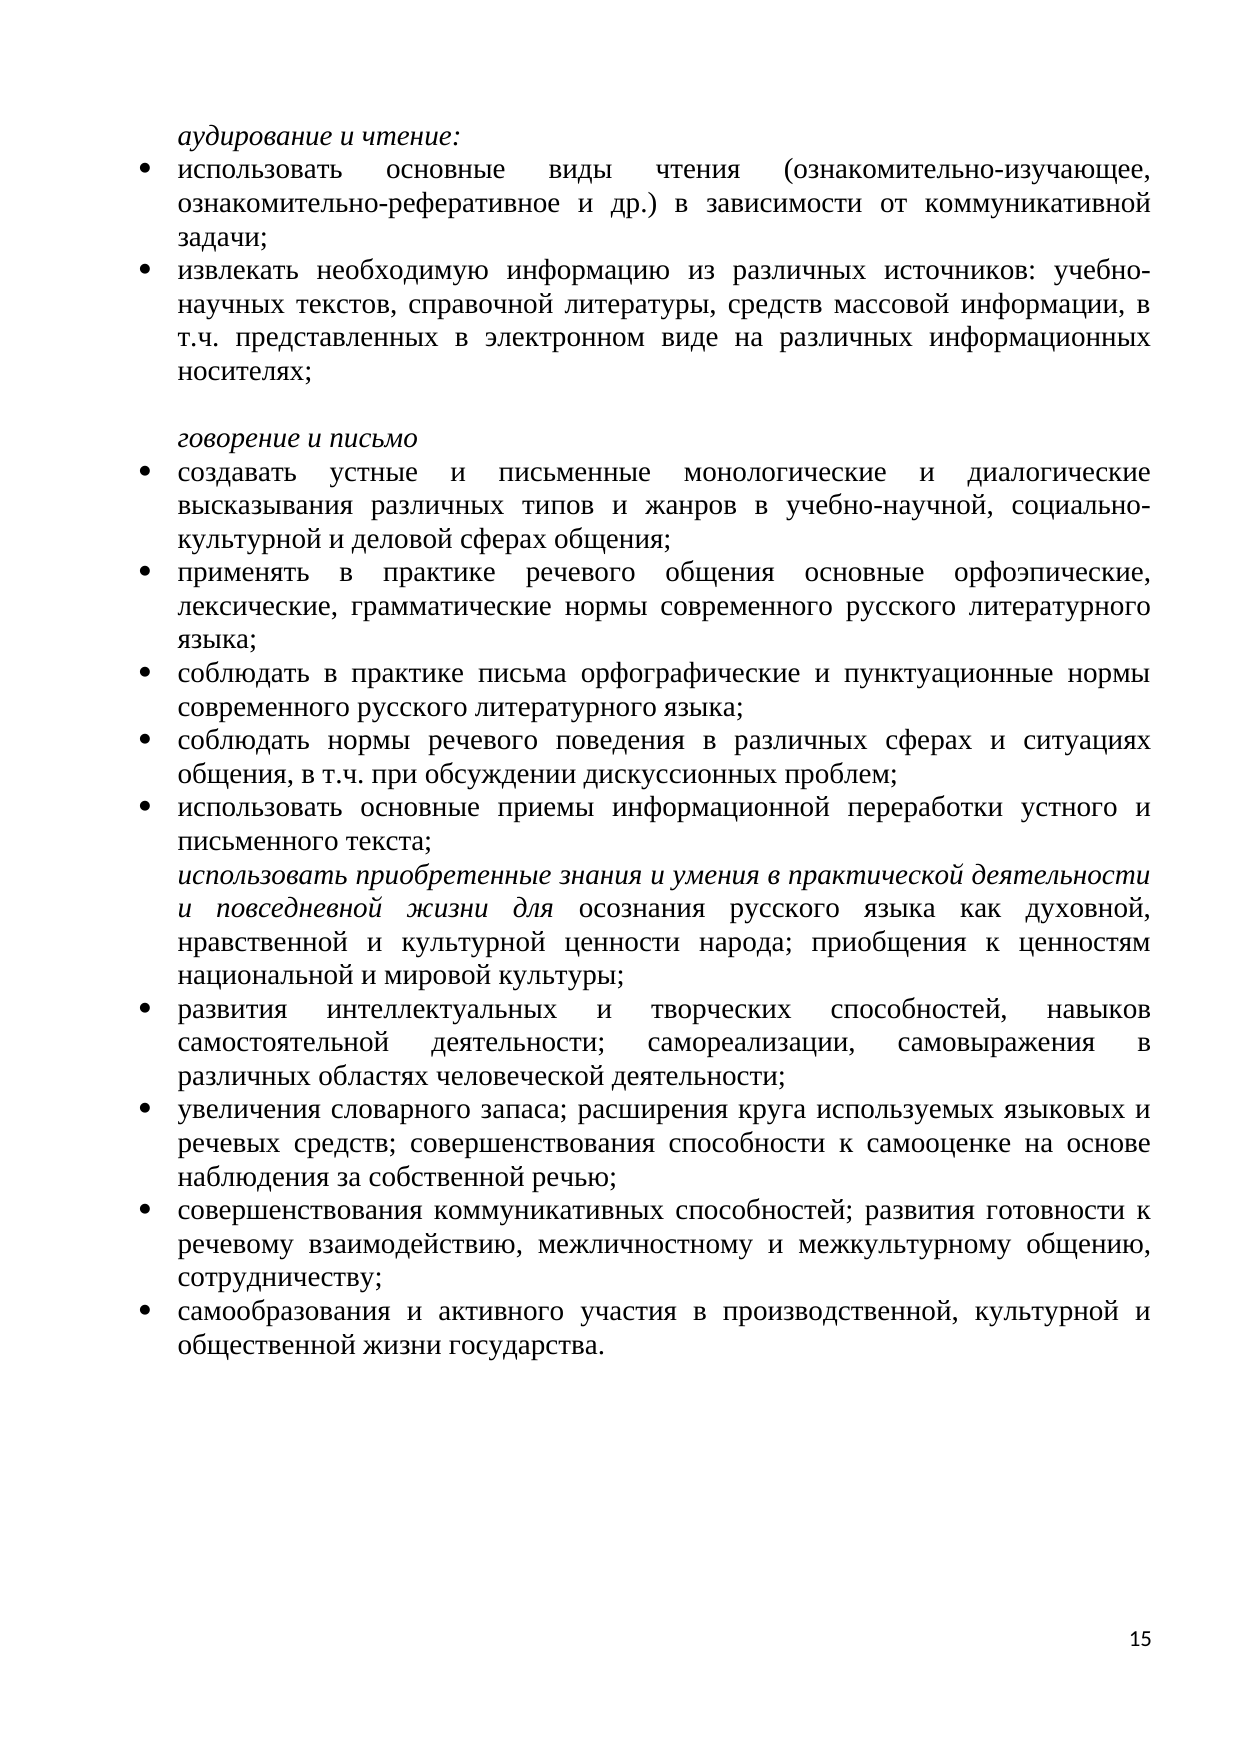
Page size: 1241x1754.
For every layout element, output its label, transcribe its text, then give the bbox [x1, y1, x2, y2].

list применять в практике речевого общения основные орфоэпические, лексические, грамматические нормы современного русского литературного языка; [140, 554, 1152, 655]
list совершенствования коммуникативных способностей; развития готовности к речевому взаимодействию, межличностному и межкультурному общению, сотрудничеству; [140, 1192, 1152, 1293]
list развития интеллектуальных и творческих способностей, навыков самостоятельной деятельности; самореализации, самовыражения в различных областях человеческой деятельности; [140, 991, 1152, 1092]
text говорение и письмо [177, 420, 1152, 454]
list использовать основные виды чтения (ознакомительно-изучающее, ознакомительно-реферативное и др.) в зависимости от коммуникативной задачи; [140, 152, 1152, 252]
list соблюдать нормы речевого поведения в различных сферах и ситуациях общения, в т.ч. при обсуждении дискуссионных проблем; [140, 722, 1152, 789]
list создавать устные и письменные монологические и диалогические высказывания различных типов и жанров в учебно-научной, социально-культурной и деловой сферах общения; [140, 454, 1152, 554]
list увеличения словарного запаса; расширения круга используемых языковых и речевых средств; совершенствования способности к самооценке на основе наблюдения за собственной речью; [140, 1092, 1152, 1192]
text аудирование и чтение: [177, 118, 1152, 152]
text использовать приобретенные знания и умения в практической деятельности и повседневной жизни для осознания русского языка как духовной, нравственной и культурной ценности народа; приобщения к ценностям национальной и мировой культуры; [177, 857, 1152, 991]
list соблюдать в практике письма орфографические и пунктуационные нормы современного русского литературного языка; [140, 655, 1152, 722]
list использовать основные приемы информационной переработки устного и письменного текста; [140, 789, 1152, 857]
list самообразования и активного участия в производственной, культурной и общественной жизни государства. [140, 1293, 1152, 1360]
list извлекать необходимую информацию из различных источников: учебно-научных текстов, справочной литературы, средств массовой информации, в т.ч. представленных в электронном виде на различных информационных носителях; [140, 252, 1152, 387]
